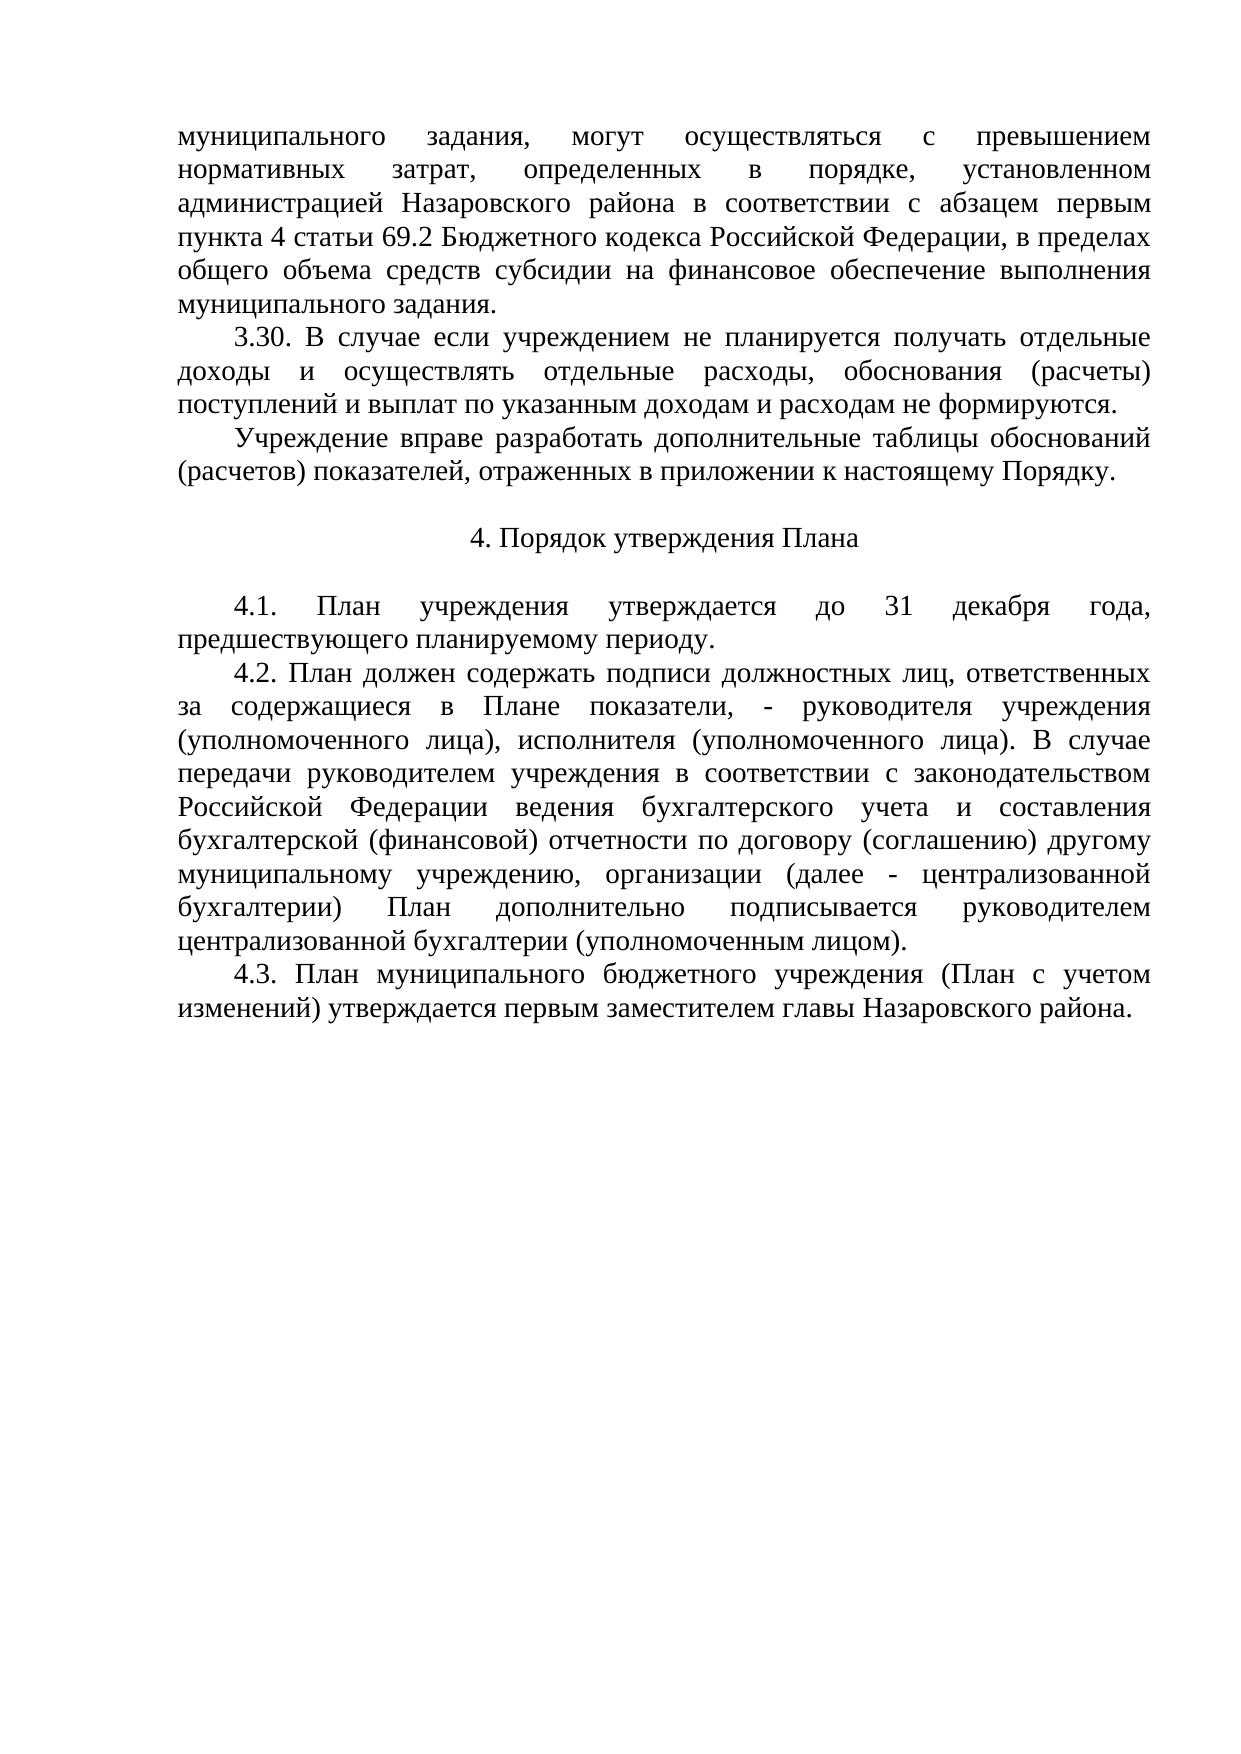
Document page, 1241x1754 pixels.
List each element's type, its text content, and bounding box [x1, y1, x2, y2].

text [177, 118, 1152, 319]
text 4.2. План должен содержать подписи должностных лиц, ответственных за содержащиеся в Плане показатели, - руководителя учреждения (уполномоченного лица), исполнителя (уполномоченного лица). В случае передачи руководителем учреждения в соответствии с законодательством Российской Федерации ведения бухгалтерского учета и составления бухгалтерской (финансовой) отчетности по договору (соглашению) другому муниципальному учреждению, организации (далее - централизованной бухгалтерии) План дополнительно подписывается руководителем централизованной бухгалтерии (уполномоченным лицом). [177, 655, 1152, 957]
title 4. Порядок утверждения Плана [177, 521, 1152, 554]
text 3.30. В случае если учреждением не планируется получать отдельные доходы и осуществлять отдельные расходы, обоснования (расчеты) поступлений и выплат по указанным доходам и расходам не формируются. [177, 319, 1152, 420]
text 4.3. План муниципального бюджетного учреждения (План с учетом изменений) утверждается первым заместителем главы Назаровского района. [177, 957, 1152, 1024]
text Учреждение вправе разработать дополнительные таблицы обоснований (расчетов) показателей, отраженных в приложении к настоящему Порядку. [177, 420, 1152, 487]
text 4.1. План учреждения утверждается до 31 декабря года, предшествующего планируемому периоду. [177, 588, 1152, 655]
